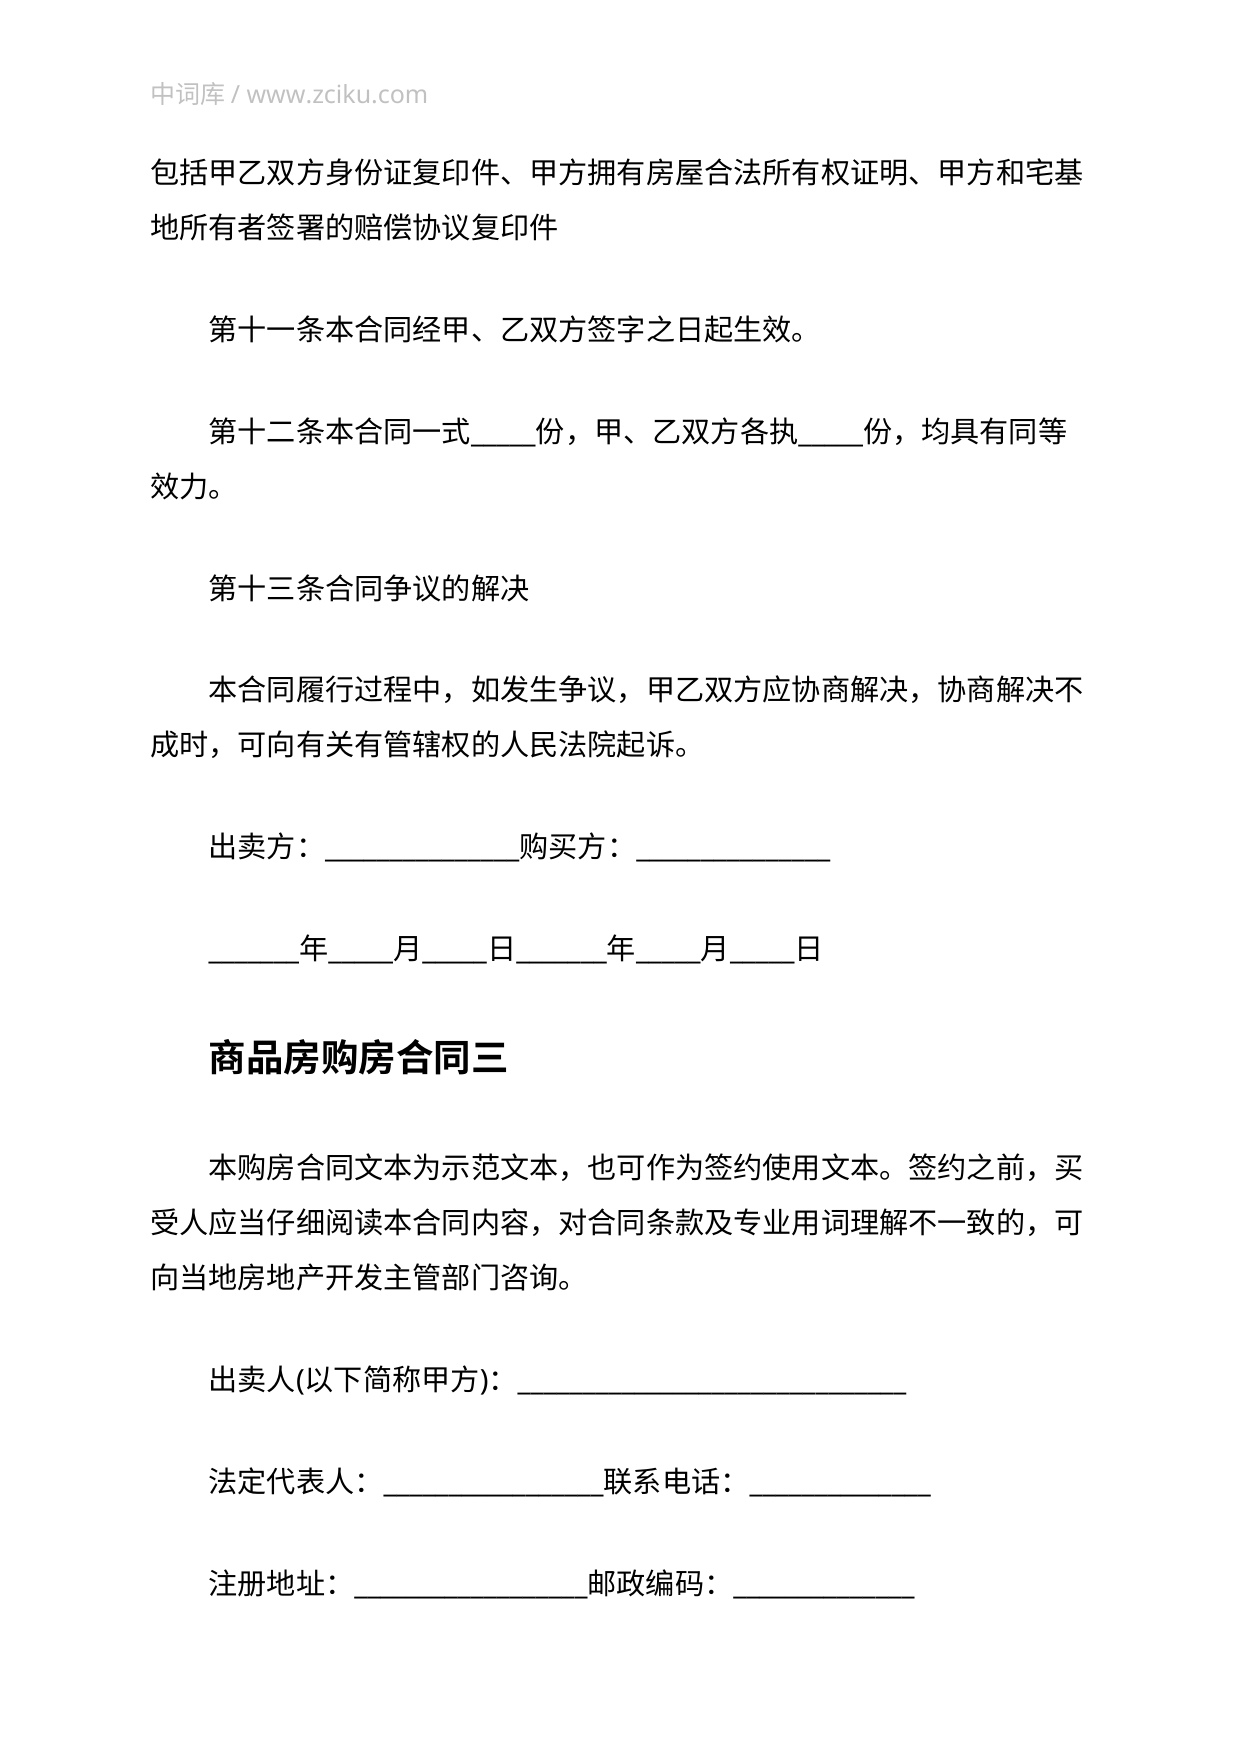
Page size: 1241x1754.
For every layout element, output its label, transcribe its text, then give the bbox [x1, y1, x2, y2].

text 出卖方：_______________购买方：_______________ [150, 824, 1090, 866]
text 第十一条本合同经甲、乙双方签字之日起生效。 [150, 307, 1090, 349]
text 本购房合同文本为示范文本，也可作为签约使用文本。签约之前，买受人应当仔细阅读本合同内容，对合同条款及专业用词理解不一致的，可向当地房地产开发主管部门咨询。 [150, 1145, 1090, 1297]
text 第十二条本合同一式_____份，甲、乙双方各执_____份，均具有同等效力。 [150, 408, 1090, 506]
text 商品房购房合同三 [150, 1028, 1090, 1082]
text 本合同履行过程中，如发生争议，甲乙双方应协商解决，协商解决不成时，可向有关有管辖权的人民法院起诉。 [150, 667, 1090, 764]
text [150, 150, 1090, 247]
text 出卖人(以下简称甲方)：______________________________ [150, 1357, 1090, 1399]
text 注册地址：__________________邮政编码：______________ [150, 1561, 1090, 1603]
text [150, 1458, 1090, 1501]
text _______年_____月_____日_______年_____月_____日 [150, 926, 1090, 968]
text 第十三条合同争议的解决 [150, 565, 1090, 607]
